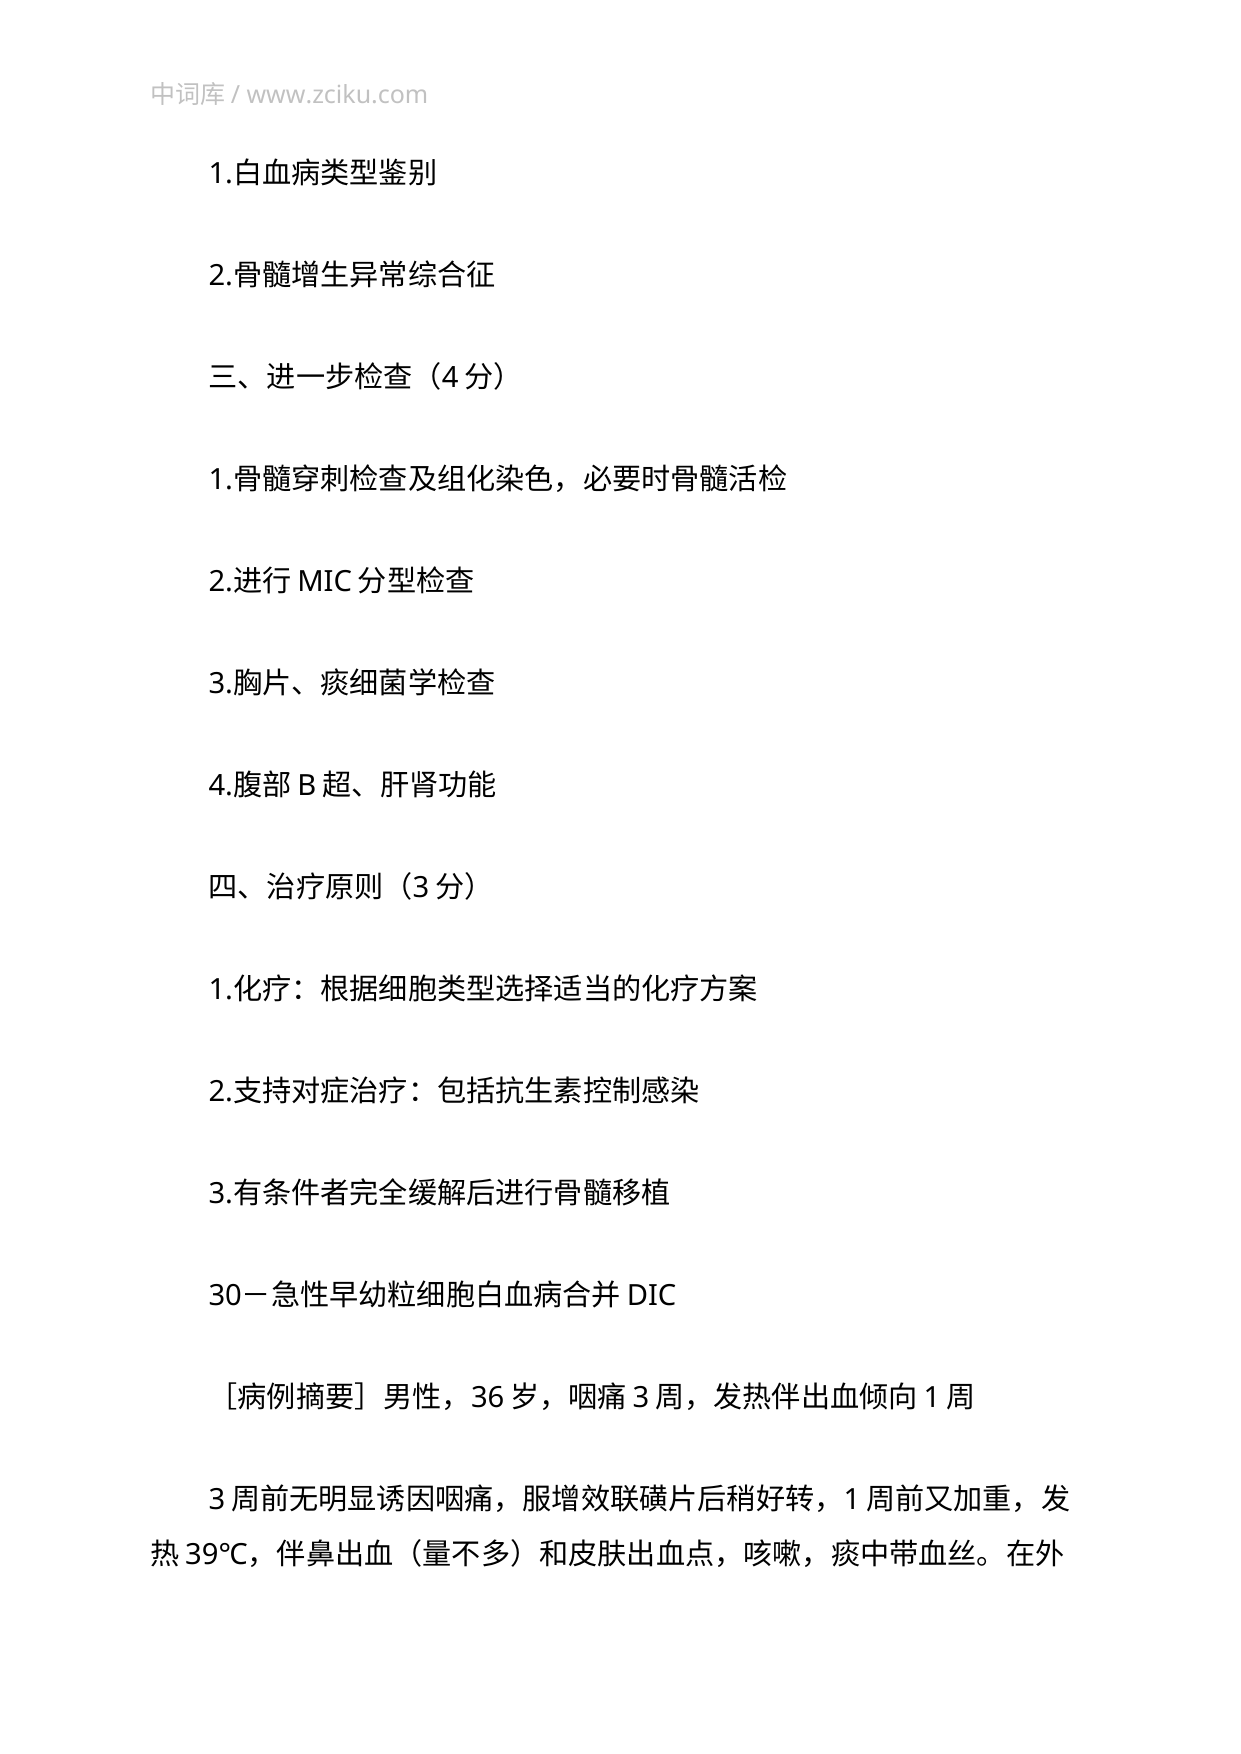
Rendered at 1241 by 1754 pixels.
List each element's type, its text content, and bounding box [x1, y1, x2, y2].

text 四、治疗原则（3分） [150, 864, 1090, 906]
text 1.化疗：根据细胞类型选择适当的化疗方案 [150, 966, 1090, 1008]
text ［病例摘要］男性，36岁，咽痛3周，发热伴出血倾向1周 [150, 1374, 1090, 1416]
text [150, 1476, 1090, 1573]
text 30－急性早幼粒细胞白血病合并DIC [150, 1272, 1090, 1314]
text 2.支持对症治疗：包括抗生素控制感染 [150, 1068, 1090, 1110]
text 2.骨髓增生异常综合征 [150, 252, 1090, 294]
text 3.胸片、痰细菌学检查 [150, 660, 1090, 702]
text 4.腹部B超、肝肾功能 [150, 762, 1090, 804]
text 2.进行MIC分型检查 [150, 558, 1090, 600]
text 三、进一步检查（4分） [150, 354, 1090, 396]
text 1.白血病类型鉴别 [150, 150, 1090, 192]
text 1.骨髓穿刺检查及组化染色，必要时骨髓活检 [150, 456, 1090, 498]
text 3.有条件者完全缓解后进行骨髓移植 [150, 1170, 1090, 1212]
